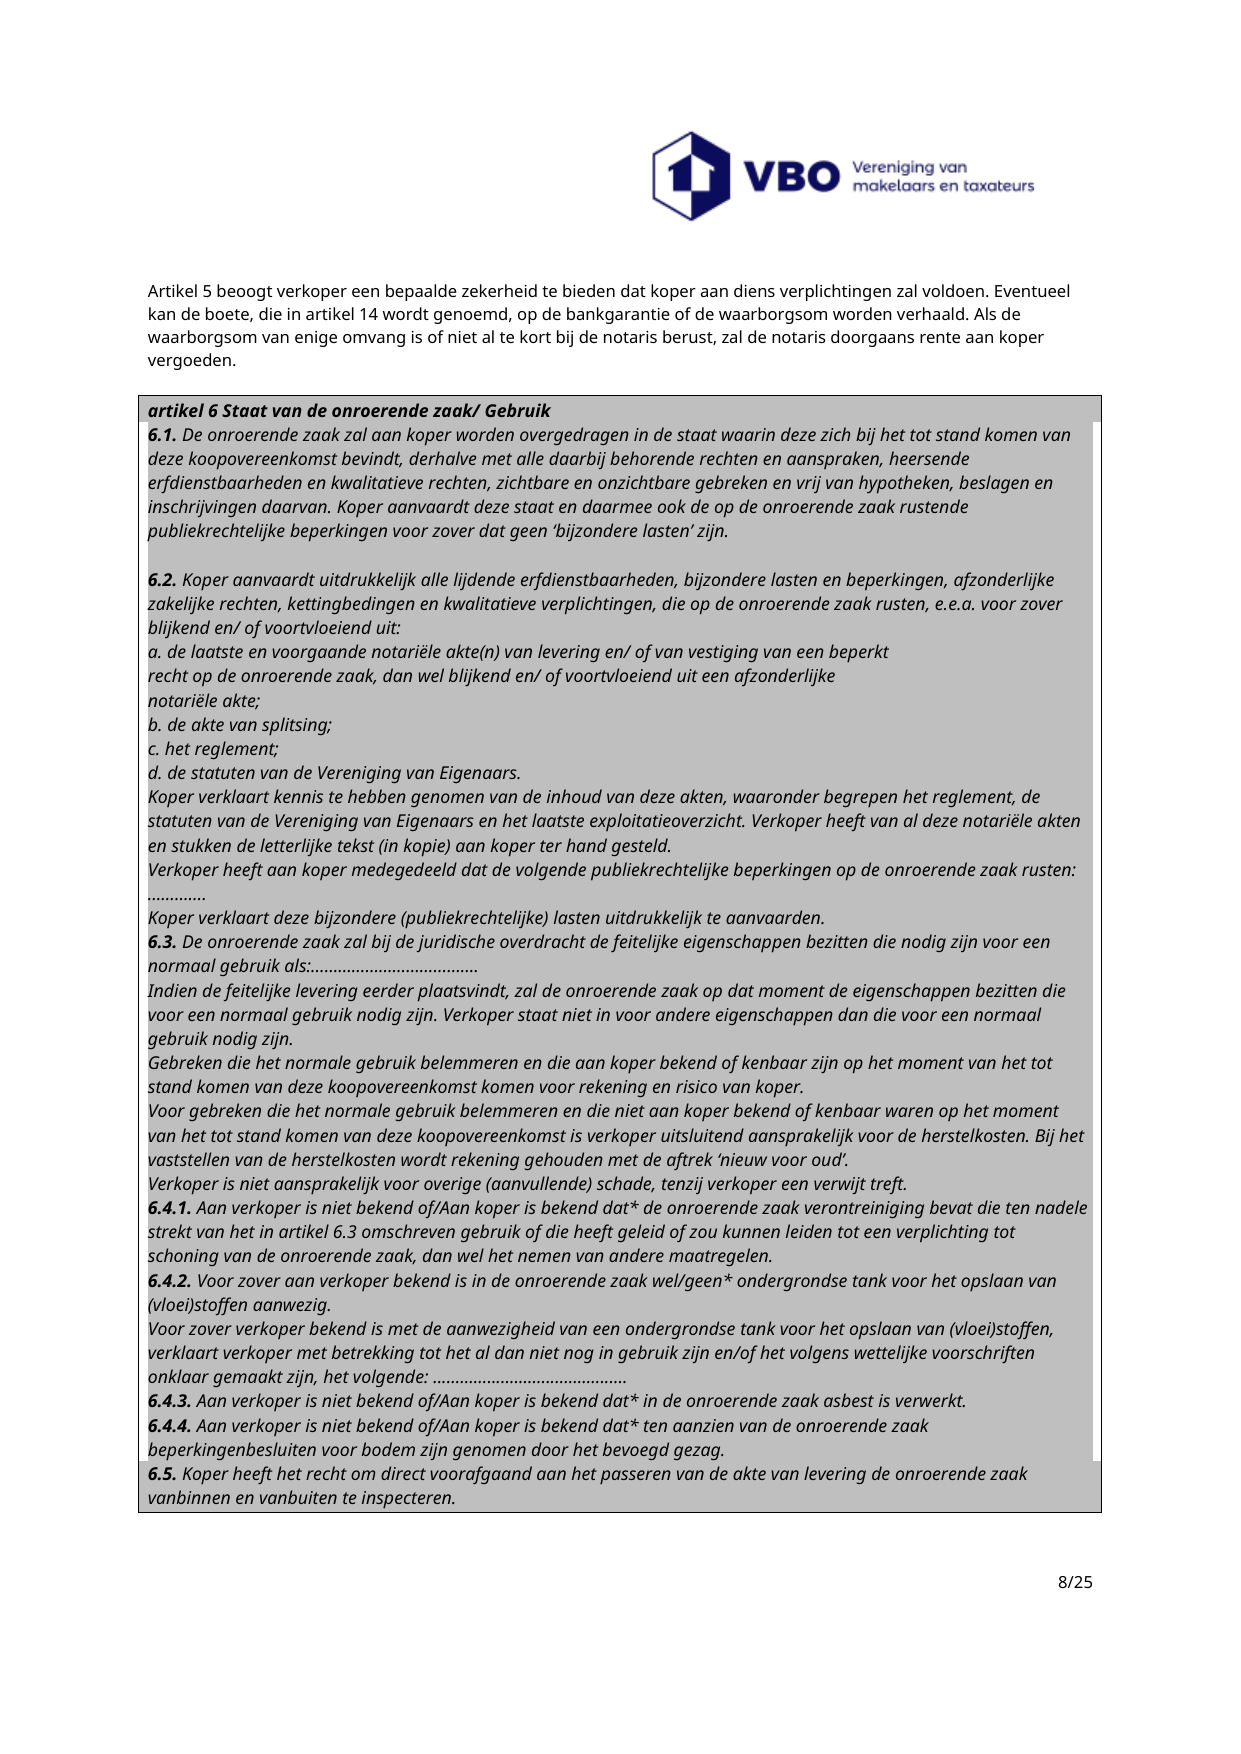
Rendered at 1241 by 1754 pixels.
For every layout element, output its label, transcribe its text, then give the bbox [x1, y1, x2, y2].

text Indien de feitelijke levering eerder plaatsvindt, zal de onroerende zaak op dat moment de eigenschappen bezitten die voor een normaal gebruik nodig zijn. Verkoper staat niet in voor andere eigenschappen dan die voor een normaal gebruik nodig zijn. [148, 978, 1093, 1051]
text artikel 6 Staat van de onroerende zaak/ Gebruik [139, 396, 1101, 422]
text Koper verklaart deze bijzondere (publiekrechtelijke) lasten uitdrukkelijk te aanvaarden. [148, 906, 1093, 930]
text d. de statuten van de Vereniging van Eigenaars. [148, 761, 1093, 785]
text 6.4.1. Aan verkoper is niet bekend of/Aan koper is bekend dat* de onroerende zaak verontreiniging bevat die ten nadele strekt van het in artikel 6.3 omschreven gebruik of die heeft geleid of zou kunnen leiden tot een verplichting tot schoning van de onroerende zaak, dan wel het nemen van andere maatregelen. [148, 1196, 1093, 1268]
text Gebreken die het normale gebruik belemmeren en die aan koper bekend of kenbaar zijn op het moment van het tot stand komen van deze koopovereenkomst komen voor rekening en risico van koper. [148, 1051, 1093, 1099]
text 6.4.3. Aan verkoper is niet bekend of/Aan koper is bekend dat* in de onroerende zaak asbest is verwerkt. [148, 1389, 1093, 1413]
text c. het reglement; [148, 736, 1093, 761]
text Voor gebreken die het normale gebruik belemmeren en die niet aan koper bekend of kenbaar waren op het moment van het tot stand komen van deze koopovereenkomst is verkoper uitsluitend aansprakelijk voor de herstelkosten. Bij het vaststellen van de herstelkosten wordt rekening gehouden met de aftrek ‘nieuw voor oud’. [148, 1099, 1093, 1171]
text 6.3. De onroerende zaak zal bij de juridische overdracht de feitelijke eigenschappen bezitten die nodig zijn voor een normaal gebruik als:………………………………. [148, 930, 1093, 978]
text Verkoper heeft aan koper medegedeeld dat de volgende publiekrechtelijke beperkingen op de onroerende zaak rusten: [148, 857, 1093, 881]
text 6.1. De onroerende zaak zal aan koper worden overgedragen in de staat waarin deze zich bij het tot stand komen van deze koopovereenkomst bevindt, derhalve met alle daarbij behorende rechten en aanspraken, heersende erfdienstbaarheden en kwalitatieve rechten, zichtbare en onzichtbare gebreken en vrij van hypotheken, beslagen en inschrijvingen daarvan. Koper aanvaardt deze staat en daarmee ook de op de onroerende zaak rustende publiekrechtelijke beperkingen voor zover dat geen ‘bijzondere lasten’ zijn. [148, 422, 1093, 543]
text 6.2. Koper aanvaardt uitdrukkelijk alle lijdende erfdienstbaarheden, bijzondere lasten en beperkingen, afzonderlijke zakelijke rechten, kettingbedingen en kwalitatieve verplichtingen, die op de onroerende zaak rusten, e.e.a. voor zover blijkend en/ of voortvloeiend uit: [148, 567, 1093, 640]
text recht op de onroerende zaak, dan wel blijkend en/ of voortvloeiend uit een afzonderlijke [148, 664, 1093, 688]
picture [594, 102, 1093, 251]
text 6.4.2. Voor zover aan verkoper bekend is in de onroerende zaak wel/geen* ondergrondse tank voor het opslaan van (vloei)stoffen aanwezig. [148, 1268, 1093, 1316]
text Verkoper is niet aansprakelijk voor overige (aanvullende) schade, tenzij verkoper een verwijt treft. [148, 1171, 1093, 1196]
text 6.5. Koper heeft het recht om direct voorafgaand aan het passeren van de akte van levering de onroerende zaak vanbinnen en vanbuiten te inspecteren. [139, 1458, 1101, 1512]
text notariële akte; [148, 688, 1093, 712]
text Voor zover verkoper bekend is met de aanwezigheid van een ondergrondse tank voor het opslaan van (vloei)stoffen, verklaart verkoper met betrekking tot het al dan niet nog in gebruik zijn en/of het volgens wettelijke voorschriften onklaar gemaakt zijn, het volgende: ........................................... [148, 1316, 1093, 1389]
text Koper verklaart kennis te hebben genomen van de inhoud van deze akten, waaronder begrepen het reglement, de statuten van de Vereniging van Eigenaars en het laatste exploitatieoverzicht. Verkoper heeft van al deze notariële akten en stukken de letterlijke tekst (in kopie) aan koper ter hand gesteld. [148, 785, 1093, 857]
text Artikel 5 beoogt verkoper een bepaalde zekerheid te bieden dat koper aan diens verplichtingen zal voldoen. Eventueel kan de boete, die in artikel 14 wordt genoemd, op de bankgarantie of de waarborgsom worden verhaald. Als de waarborgsom van enige omvang is of niet al te kort bij de notaris berust, zal de notaris doorgaans rente aan koper vergoeden. [148, 280, 1093, 371]
text …………. [148, 881, 1093, 906]
text 6.4.4. Aan verkoper is niet bekend of/Aan koper is bekend dat* ten aanzien van de onroerende zaak beperkingenbesluiten voor bodem zijn genomen door het bevoegd gezag. [148, 1413, 1093, 1458]
text b. de akte van splitsing; [148, 712, 1093, 736]
text a. de laatste en voorgaande notariële akte(n) van levering en/ of van vestiging van een beperkt [148, 640, 1093, 664]
